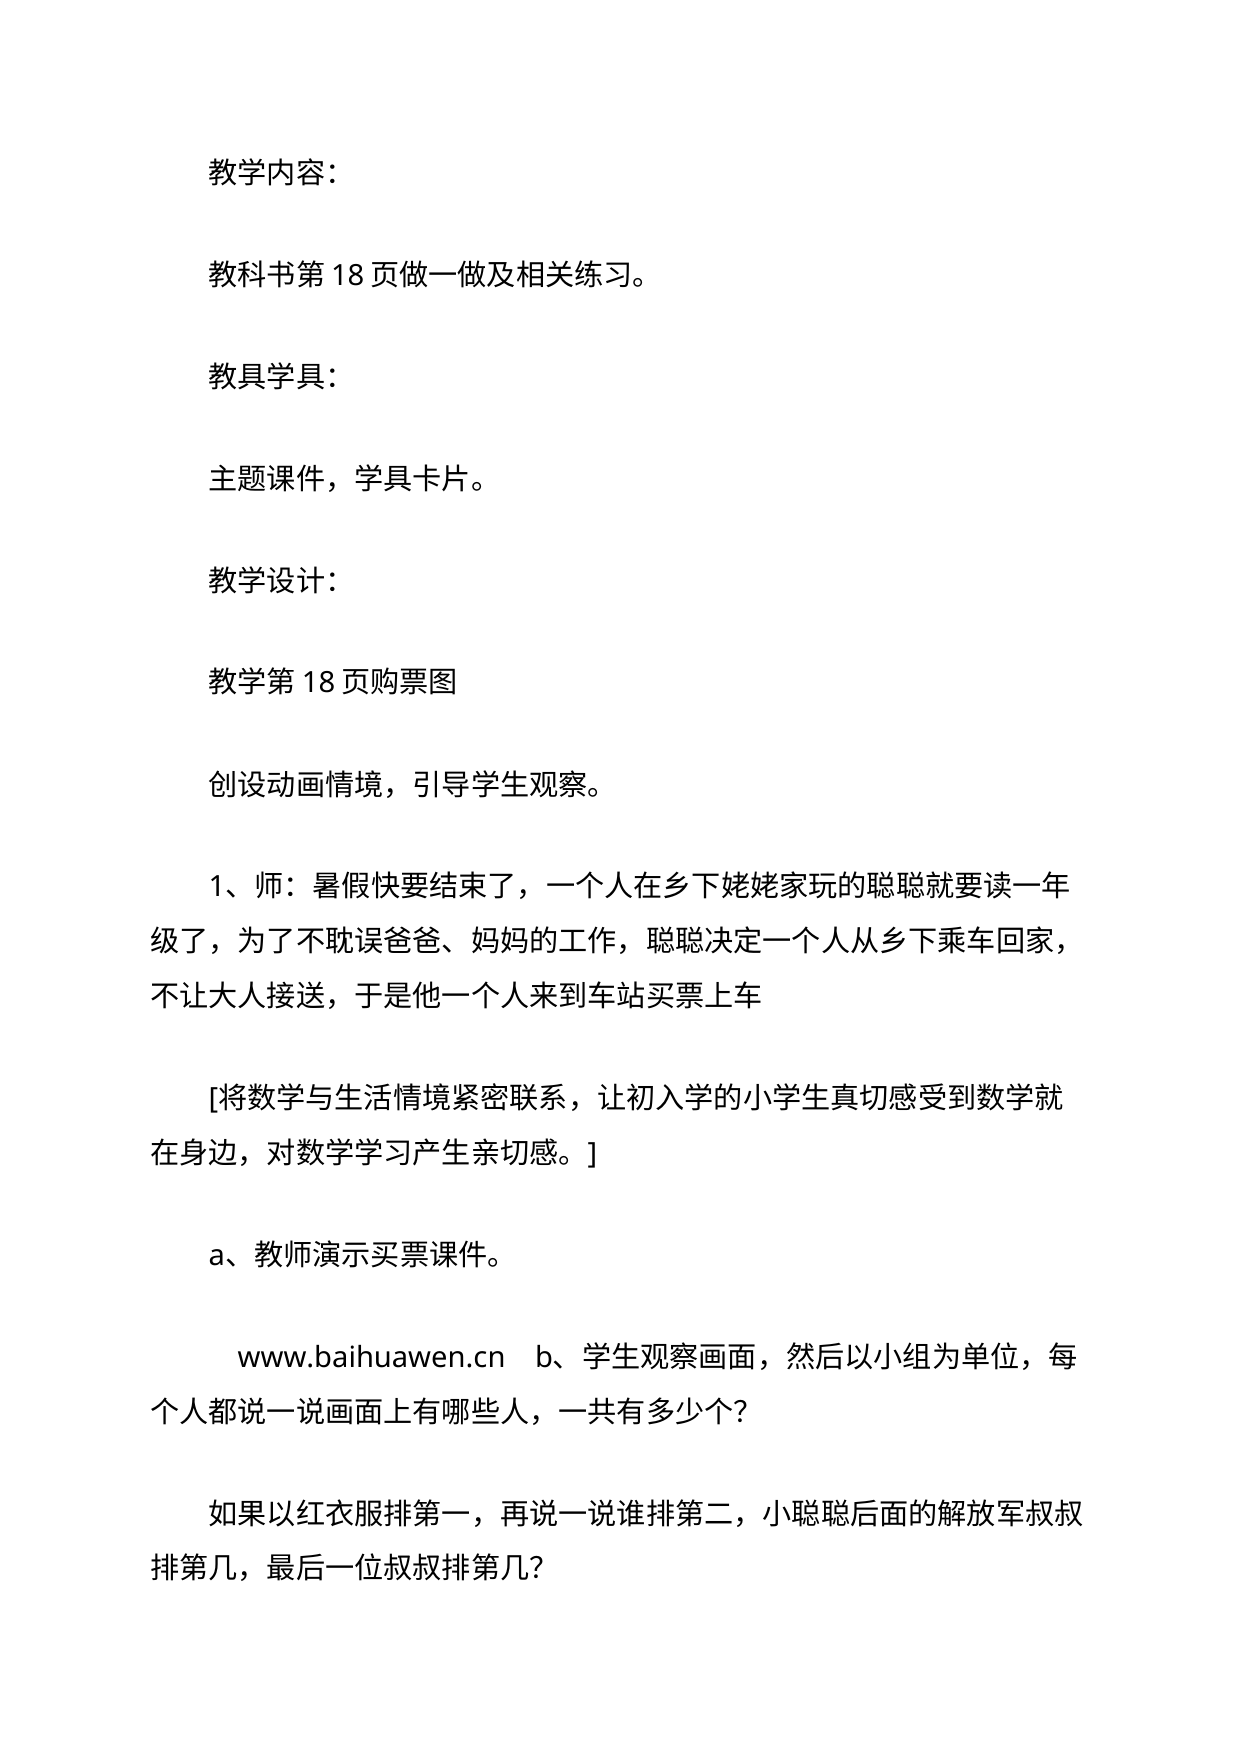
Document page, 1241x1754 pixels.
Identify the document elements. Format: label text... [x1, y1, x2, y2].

text 教科书第18页做一做及相关练习。 [150, 252, 1090, 294]
text 创设动画情境，引导学生观察。 [150, 761, 1090, 803]
text www.baihuawen.cn b、学生观察画面，然后以小组为单位，每个人都说一说画面上有哪些人，一共有多少个？ [150, 1333, 1090, 1431]
text a、教师演示买票课件。 [150, 1231, 1090, 1274]
text 主题课件，学具卡片。 [150, 456, 1090, 498]
text 如果以红衣服排第一，再说一说谁排第二，小聪聪后面的解放军叔叔排第几，最后一位叔叔排第几？ [150, 1490, 1090, 1587]
text 教学内容： [150, 150, 1090, 192]
text 教具学具： [150, 354, 1090, 396]
text 1、师：暑假快要结束了，一个人在乡下姥姥家玩的聪聪就要读一年级了，为了不耽误爸爸、妈妈的工作，聪聪决定一个人从乡下乘车回家，不让大人接送，于是他一个人来到车站买票上车 [150, 863, 1090, 1015]
text 教学设计： [150, 557, 1090, 599]
text [将数学与生活情境紧密联系，让初入学的小学生真切感受到数学就在身边，对数学学习产生亲切感。] [150, 1074, 1090, 1172]
text 教学第18页购票图 [150, 659, 1090, 701]
